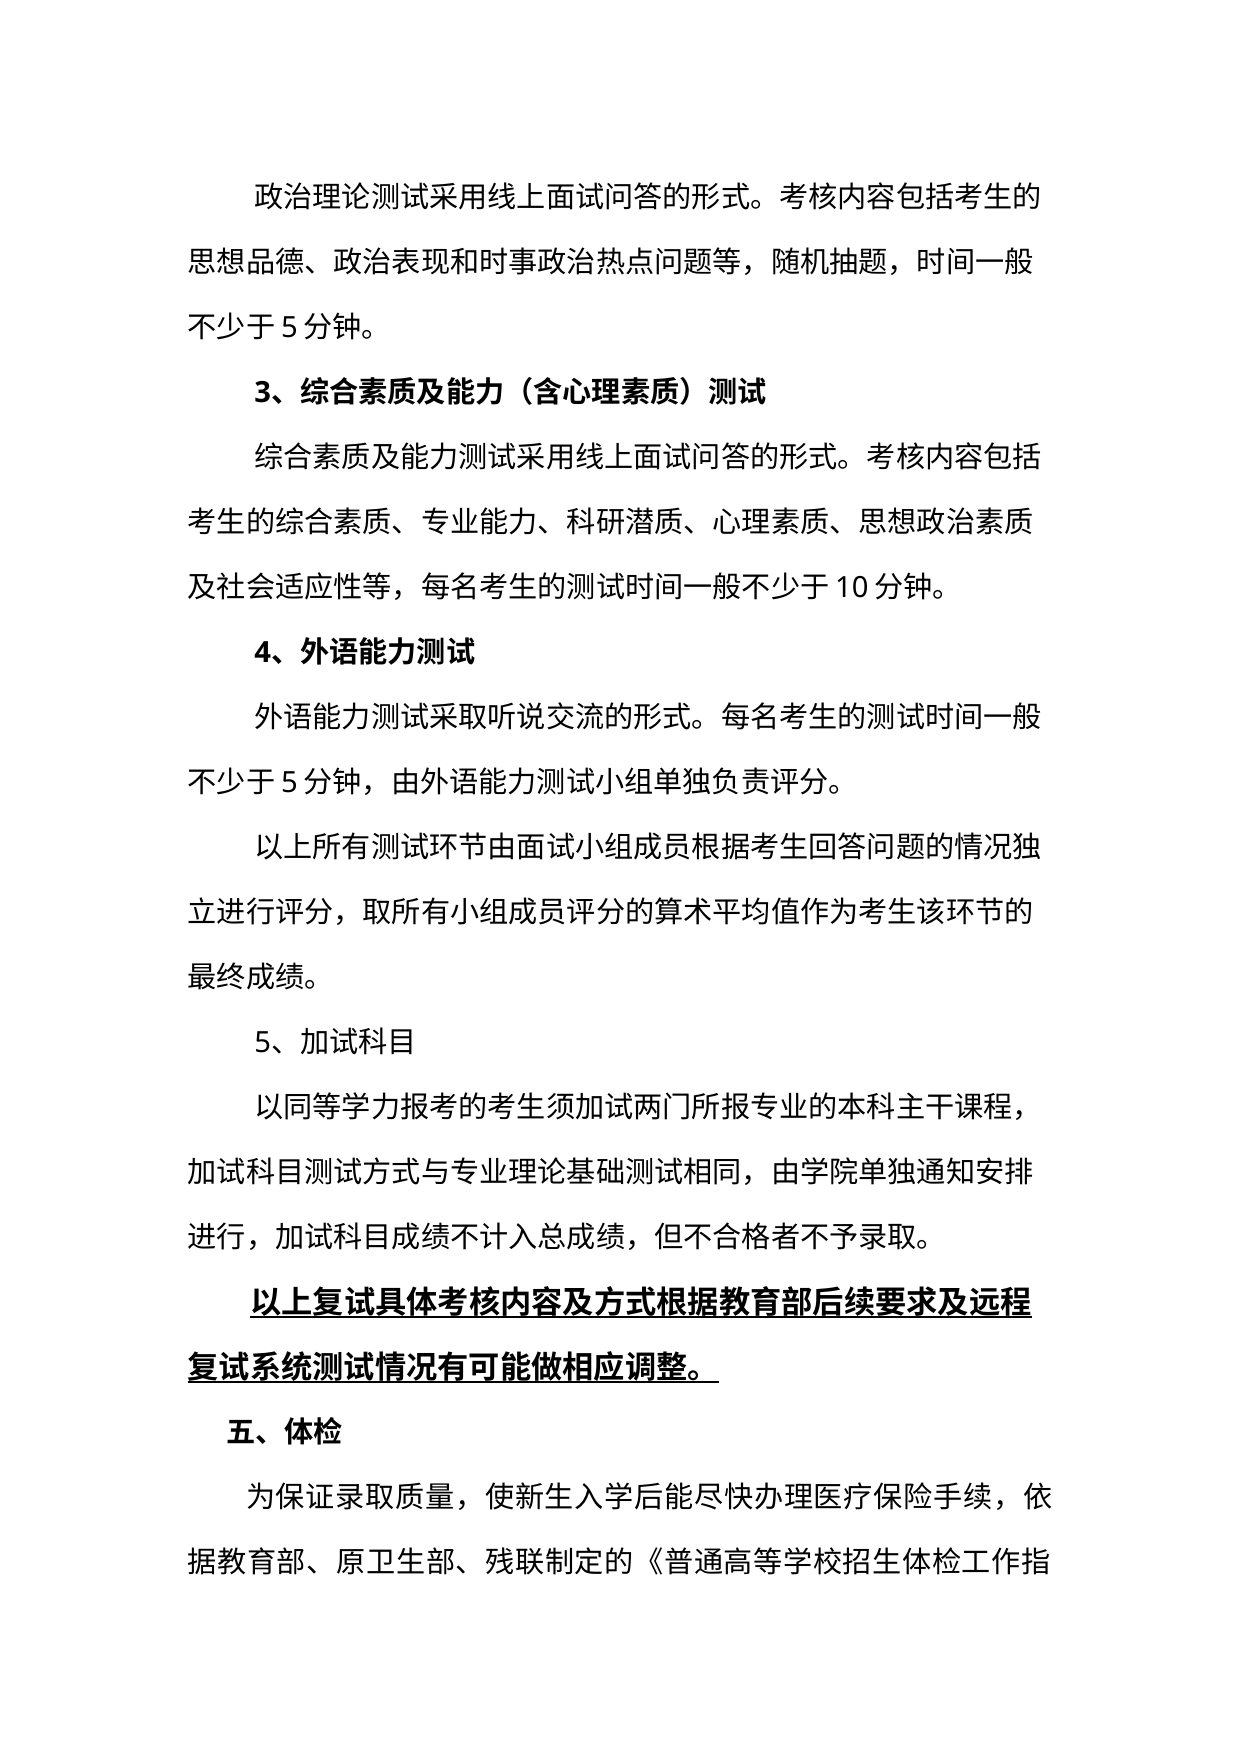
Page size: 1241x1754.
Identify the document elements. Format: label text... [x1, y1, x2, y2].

text 3、综合素质及能力（含心理素质）测试 [187, 357, 1053, 422]
text 综合素质及能力测试采用线上面试问答的形式。考核内容包括考生的综合素质、专业能力、科研潜质、心理素质、思想政治素质及社会适应性等，每名考生的测试时间一般不少于10分钟。 [187, 422, 1053, 617]
text 4、外语能力测试 [187, 617, 1053, 682]
text 以同等学力报考的考生须加试两门所报专业的本科主干课程，加试科目测试方式与专业理论基础测试相同，由学院单独通知安排进行，加试科目成绩不计入总成绩，但不合格者不予录取。 [187, 1072, 1053, 1267]
text 外语能力测试采取听说交流的形式。每名考生的测试时间一般不少于5分钟，由外语能力测试小组单独负责评分。 [187, 682, 1053, 812]
text 以上所有测试环节由面试小组成员根据考生回答问题的情况独立进行评分，取所有小组成员评分的算术平均值作为考生该环节的最终成绩。 [187, 812, 1053, 1007]
text 五、体检 [187, 1397, 1053, 1462]
text 5、加试科目 [187, 1007, 1053, 1072]
text 以上复试具体考核内容及方式根据教育部后续要求及远程复试系统测试情况有可能做相应调整。 [187, 1267, 1053, 1397]
text 政治理论测试采用线上面试问答的形式。考核内容包括考生的思想品德、政治表现和时事政治热点问题等，随机抽题，时间一般不少于5分钟。 [187, 162, 1053, 357]
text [187, 1462, 1053, 1592]
